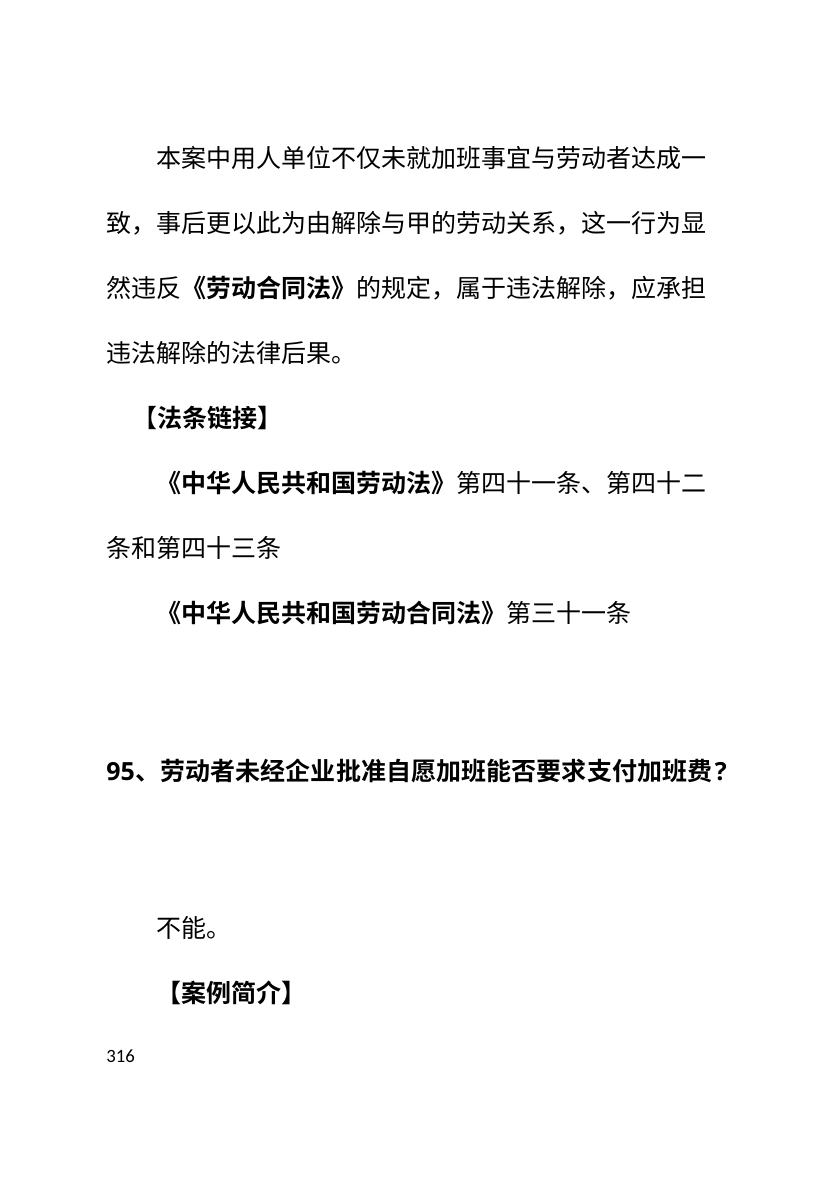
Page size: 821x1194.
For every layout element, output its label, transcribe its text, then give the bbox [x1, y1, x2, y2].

text 【案例简介】 [106, 959, 715, 1024]
text 《中华人民共和国劳动法》第四十一条、第四十二条和第四十三条 [106, 449, 715, 579]
text 不能。 [106, 894, 715, 959]
text 《中华人民共和国劳动合同法》第三十一条 [106, 579, 715, 644]
text 本案中用人单位不仅未就加班事宜与劳动者达成一致，事后更以此为由解除与甲的劳动关系，这一行为显然违反《劳动合同法》的规定，属于违法解除，应承担违法解除的法律后果。 【法条链接】 [106, 124, 715, 449]
subtitle 95、劳动者未经企业批准自愿加班能否要求支付加班费? [106, 737, 715, 867]
